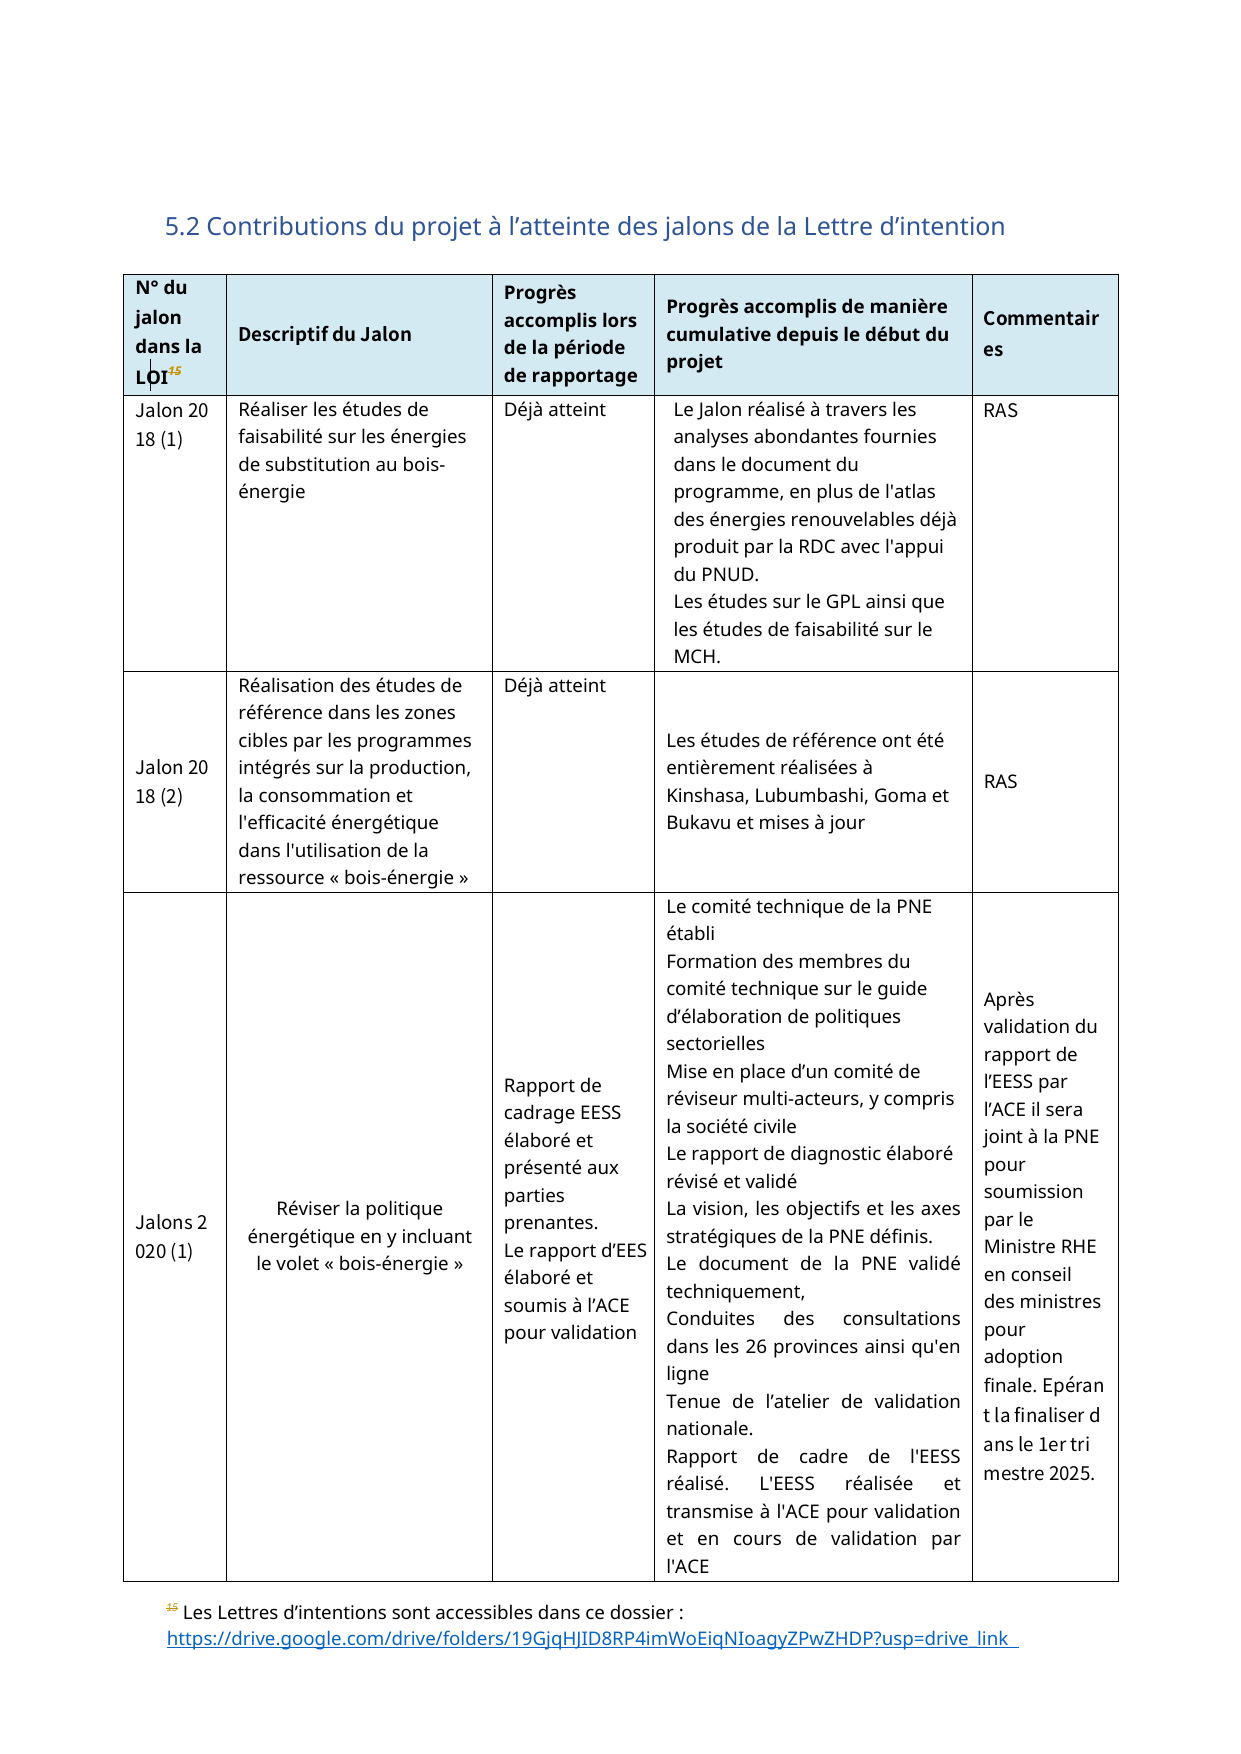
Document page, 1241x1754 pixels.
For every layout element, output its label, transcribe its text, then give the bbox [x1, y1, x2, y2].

table_cell Le comité technique de la PNE établi Formation des membres du comité technique sur le guide d’élaboration de politiques sectorielles Mise en place d’un comité de réviseur multi-acteurs, y compris la société civile Le rapport de diagnostic élaboré révisé et validé La vision, les objectifs et les axes stratégiques de la PNE définis. Le document de la PNE validé techniquement, Conduites des consultations dans les 26 provinces ainsi qu'en ligne Tenue de l’atelier de validation nationale. Rapport de cadre de l'EESS réalisé. L'EESS réalisée et transmise à l'ACE pour validation et en cours de validation par l'ACE [655, 893, 972, 1581]
table_cell Réalisation des études de référence dans les zones cibles par les programmes intégrés sur la production, la consommation et l'efficacité énergétique dans l'utilisation de la ressource « bois-énergie » [227, 672, 492, 892]
table_cell Le Jalon réalisé à travers les analyses abondantes fournies dans le document du programme, en plus de l'atlas des énergies renouvelables déjà produit par la RDC avec l'appui du PNUD. Les études sur le GPL ainsi que les études de faisabilité sur le MCH. [655, 396, 972, 671]
table_header Progrès accomplis de manière cumulative depuis le début du projet [655, 275, 972, 395]
table_cell Déjà atteint [493, 396, 654, 671]
table_cell Déjà atteint [493, 672, 654, 892]
table_cell Les études de référence ont été entièrement réalisées à Kinshasa, Lubumbashi, Goma et Bukavu et mises à jour [655, 672, 972, 892]
table_cell Rapport de cadrage EESS élaboré et présenté aux parties prenantes. Le rapport d’EES élaboré et soumis à l’ACE pour validation [493, 893, 654, 1581]
table_cell Après validation du rapport de l’EESS par l’ACE il sera joint à la PNE pour soumission par le Ministre RHE en conseil des ministres pour adoption finale. Epérant la finaliser dans le 1er trimestre 2025. [973, 893, 1118, 1581]
table_cell Jalons 2020 (1) [124, 893, 226, 1581]
table_header Commentaires [973, 275, 1118, 395]
table_cell Jalon 2018 (2) [124, 672, 226, 892]
table_header Descriptif du Jalon [227, 275, 492, 395]
table_cell Jalon 2018 (1) [124, 396, 226, 671]
subtitle 5.2 Contributions du projet à l’atteinte des jalons de la Lettre d’intention [164, 208, 1078, 242]
table_cell RAS [973, 396, 1118, 671]
table_cell RAS [973, 672, 1118, 892]
table_header N° du jalon dans la LOI [124, 275, 226, 395]
table_cell Réaliser les études de faisabilité sur les énergies de substitution au bois-énergie [227, 396, 492, 671]
table_cell Réviser la politique énergétique en y incluant le volet « bois-énergie » [227, 893, 492, 1581]
table_header Progrès accomplis lors de la période de rapportage [493, 275, 654, 395]
